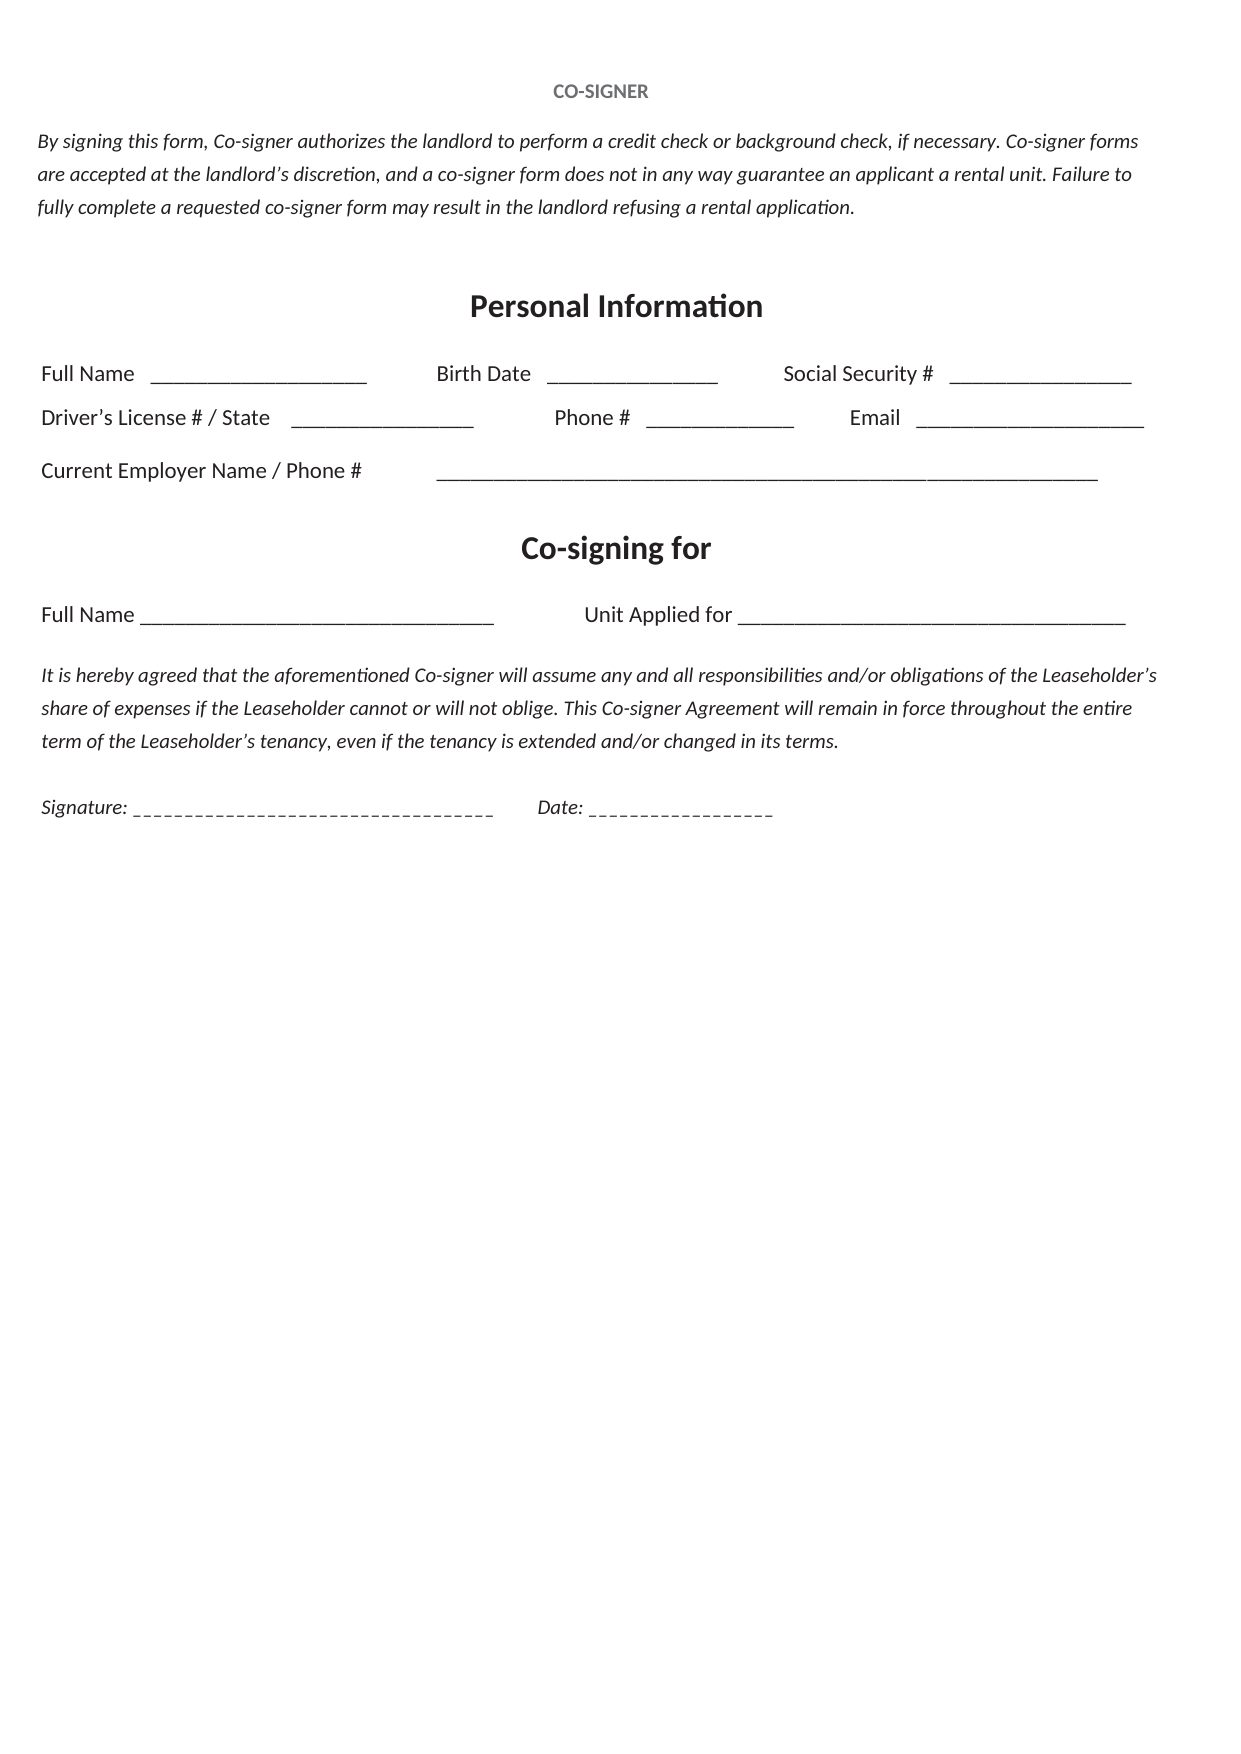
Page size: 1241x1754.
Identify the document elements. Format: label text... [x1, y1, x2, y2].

table_cell Email ____________________ [838, 395, 1194, 439]
table_cell Social Security # ________________ [772, 351, 1194, 395]
table_header CO-SIGNER By signing this form, Co-signer authorizes the landlord to perform a credit check or background check, if necessary. Co-signer forms are accepted at the landlord’s discretion, and a co-signer form does not in any way guarantee an applicant a rental unit. Failure to fully complete a requested co-signer form may result in the landlord refusing a rental application. [26, 71, 1178, 259]
table_cell Co-signing for [41, 502, 1194, 592]
table_cell Unit Applied for __________________________________ [573, 593, 1194, 636]
table_cell Driver’s License # / State ________________ [41, 395, 543, 439]
table_cell Full Name _______________________________ [41, 593, 573, 636]
text Signature: ___________________________________ Date: __________________ [41, 794, 1175, 819]
table_cell __________________________________________________________ [425, 439, 1194, 502]
table_cell Full Name ___________________ [41, 351, 425, 395]
text It is hereby agreed that the aforementioned Co-signer will assume any and all responsibilities and/or obligations of the Leaseholder’s share of expenses if the Leaseholder cannot or will not oblige. This Co-signer Agreement will remain in force throughout the entire term of the Leaseholder’s tenancy, even if the tenancy is extended and/or changed in its terms. [41, 662, 1175, 753]
table_cell Phone # _____________ [543, 395, 838, 439]
table_header Personal Information [41, 285, 1194, 351]
table_cell Current Employer Name / Phone # [41, 439, 425, 502]
table_cell Birth Date _______________ [425, 351, 772, 395]
